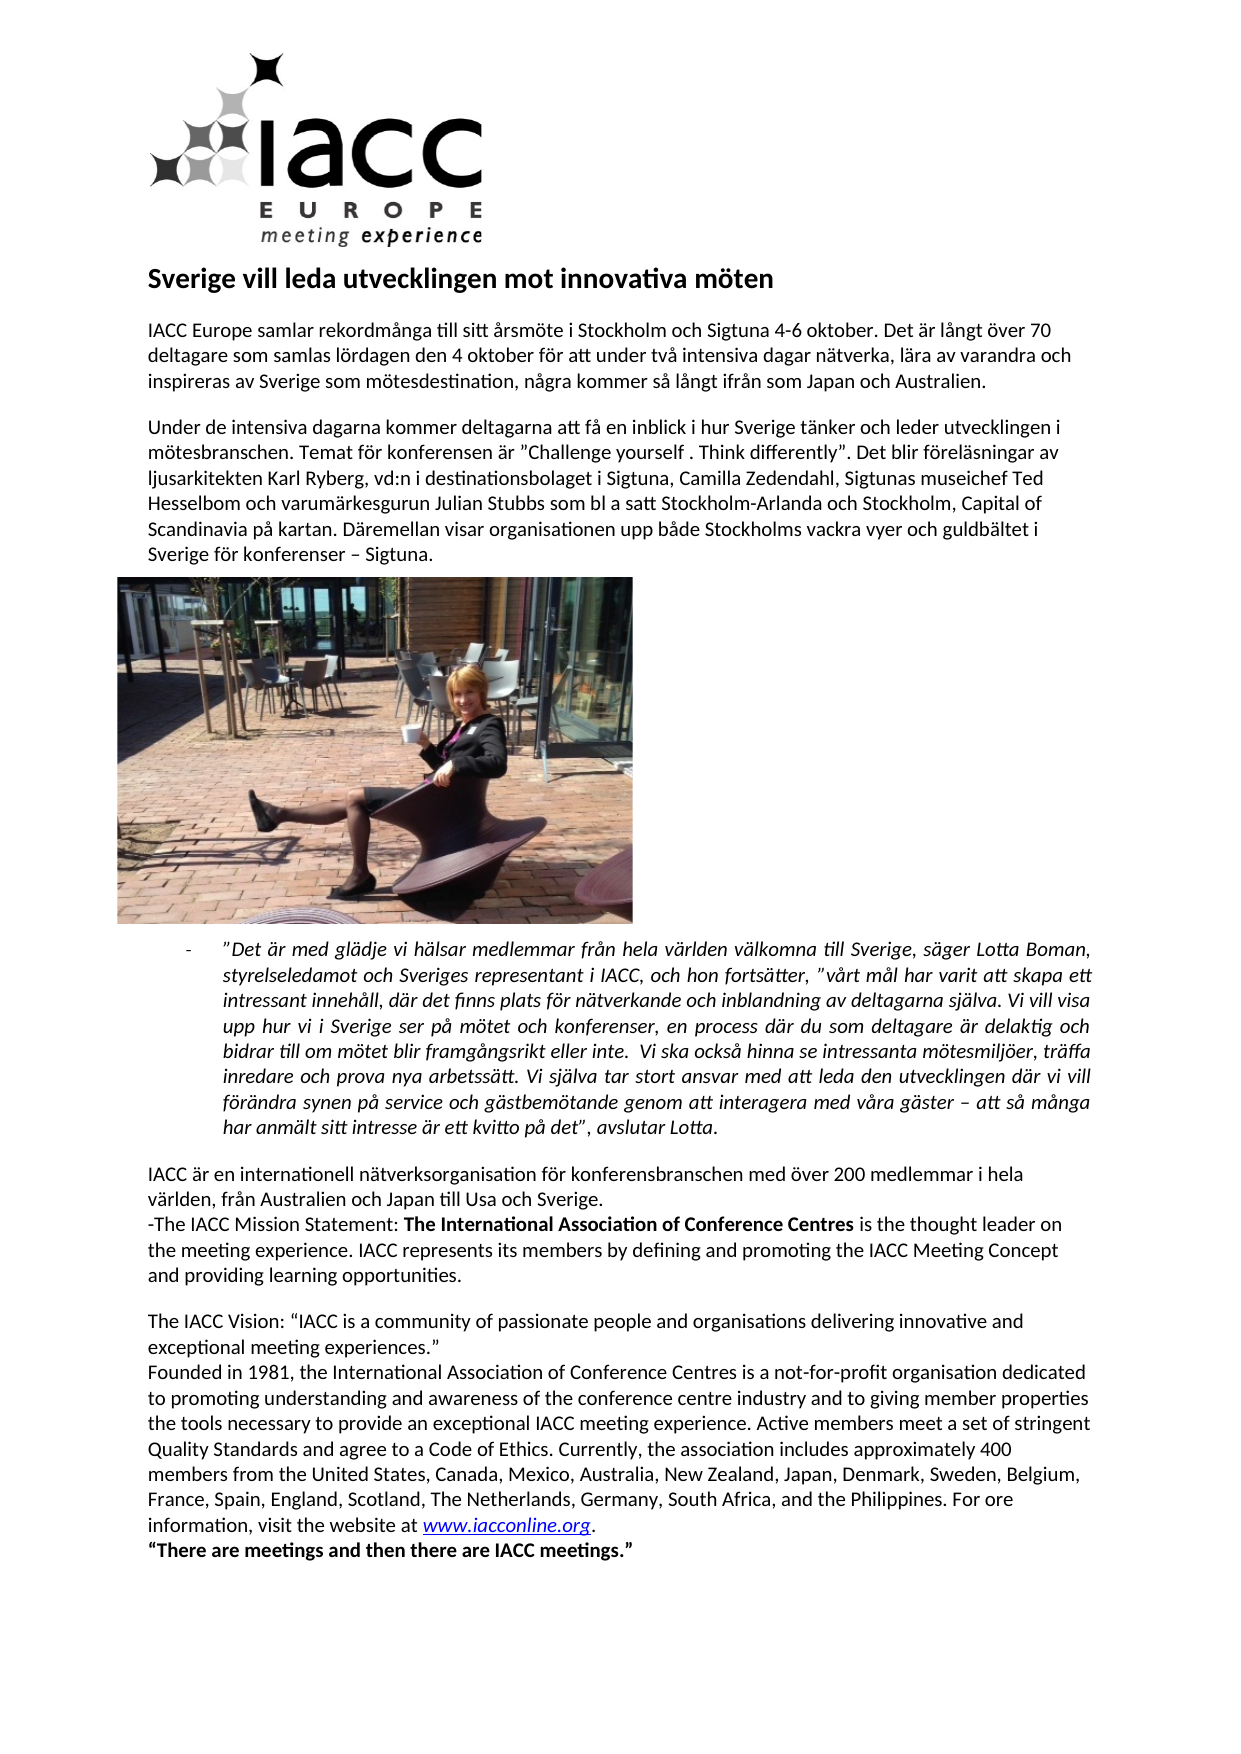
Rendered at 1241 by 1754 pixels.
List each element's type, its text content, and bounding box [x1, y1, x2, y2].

list ”Det är med glädje vi hälsar medlemmar från hela världen välkomna till Sverige, säger Lotta Boman, styrelseledamot och Sveriges representant i IACC, och hon fortsätter, ”vårt mål har varit att skapa ett intressant innehåll, där det finns plats för nätverkande och inblandning av deltagarna själva. Vi vill visa upp hur vi i Sverige ser på mötet och konferenser, en process där du som deltagare är delaktig och bidrar till om mötet blir framgångsrikt eller inte. Vi ska också hinna se intressanta mötesmiljöer, träffa inredare och prova nya arbetssätt. Vi själva tar stort ansvar med att leda den utvecklingen där vi vill förändra synen på service och gästbemötande genom att interagera med våra gäster – att så många har anmält sitt intresse är ett kvitto på det”, avslutar Lotta. [185, 937, 1093, 1140]
text IACC är en internationell nätverksorganisation för konferensbranschen med över 200 medlemmar i hela världen, från Australien och Japan till Usa och Sverige. -The IACC Mission Statement: The International Association of Conference Centres is the thought leader on the meeting experience. IACC represents its members by defining and promoting the IACC Meeting Concept and providing learning opportunities. [148, 1161, 1093, 1288]
text The IACC Vision: “IACC is a community of passionate people and organisations delivering innovative and exceptional meeting experiences.” Founded in 1981, the International Association of Conference Centres is a not-for-profit organisation dedicated to promoting understanding and awareness of the conference centre industry and to giving member properties the tools necessary to provide an exceptional IACC meeting experience. Active members meet a set of stringent Quality Standards and agree to a Code of Ethics. Currently, the association includes approximately 400 members from the United States, Canada, Mexico, Australia, New Zealand, Japan, Denmark, Sweden, Belgium, France, Spain, England, Scotland, The Netherlands, Germany, South Africa, and the Philippines. For ore information, visit the website at www.iacconline.org. “There are meetings and then there are IACC meetings.” [148, 1309, 1093, 1563]
text Under de intensiva dagarna kommer deltagarna att få en inblick i hur Sverige tänker och leder utvecklingen i mötesbranschen. Temat för konferensen är ”Challenge yourself . Think differently”. Det blir föreläsningar av ljusarkitekten Karl Ryberg, vd:n i destinationsbolaget i Sigtuna, Camilla Zedendahl, Sigtunas museichef Ted Hesselbom och varumärkesgurun Julian Stubbs som bl a satt Stockholm-Arlanda och Stockholm, Capital of Scandinavia på kartan. Däremellan visar organisationen upp både Stockholms vackra vyer och guldbältet i Sverige för konferenser – Sigtuna. [148, 414, 1093, 567]
picture [150, 53, 482, 247]
text Sverige vill leda utvecklingen mot innovativa möten [148, 261, 1093, 296]
text IACC Europe samlar rekordmånga till sitt årsmöte i Stockholm och Sigtuna 4-6 oktober. Det är långt över 70 deltagare som samlas lördagen den 4 oktober för att under två intensiva dagar nätverka, lära av varandra och inspireras av Sverige som mötesdestination, några kommer så långt ifrån som Japan och Australien. [148, 317, 1093, 393]
picture [117, 577, 633, 924]
